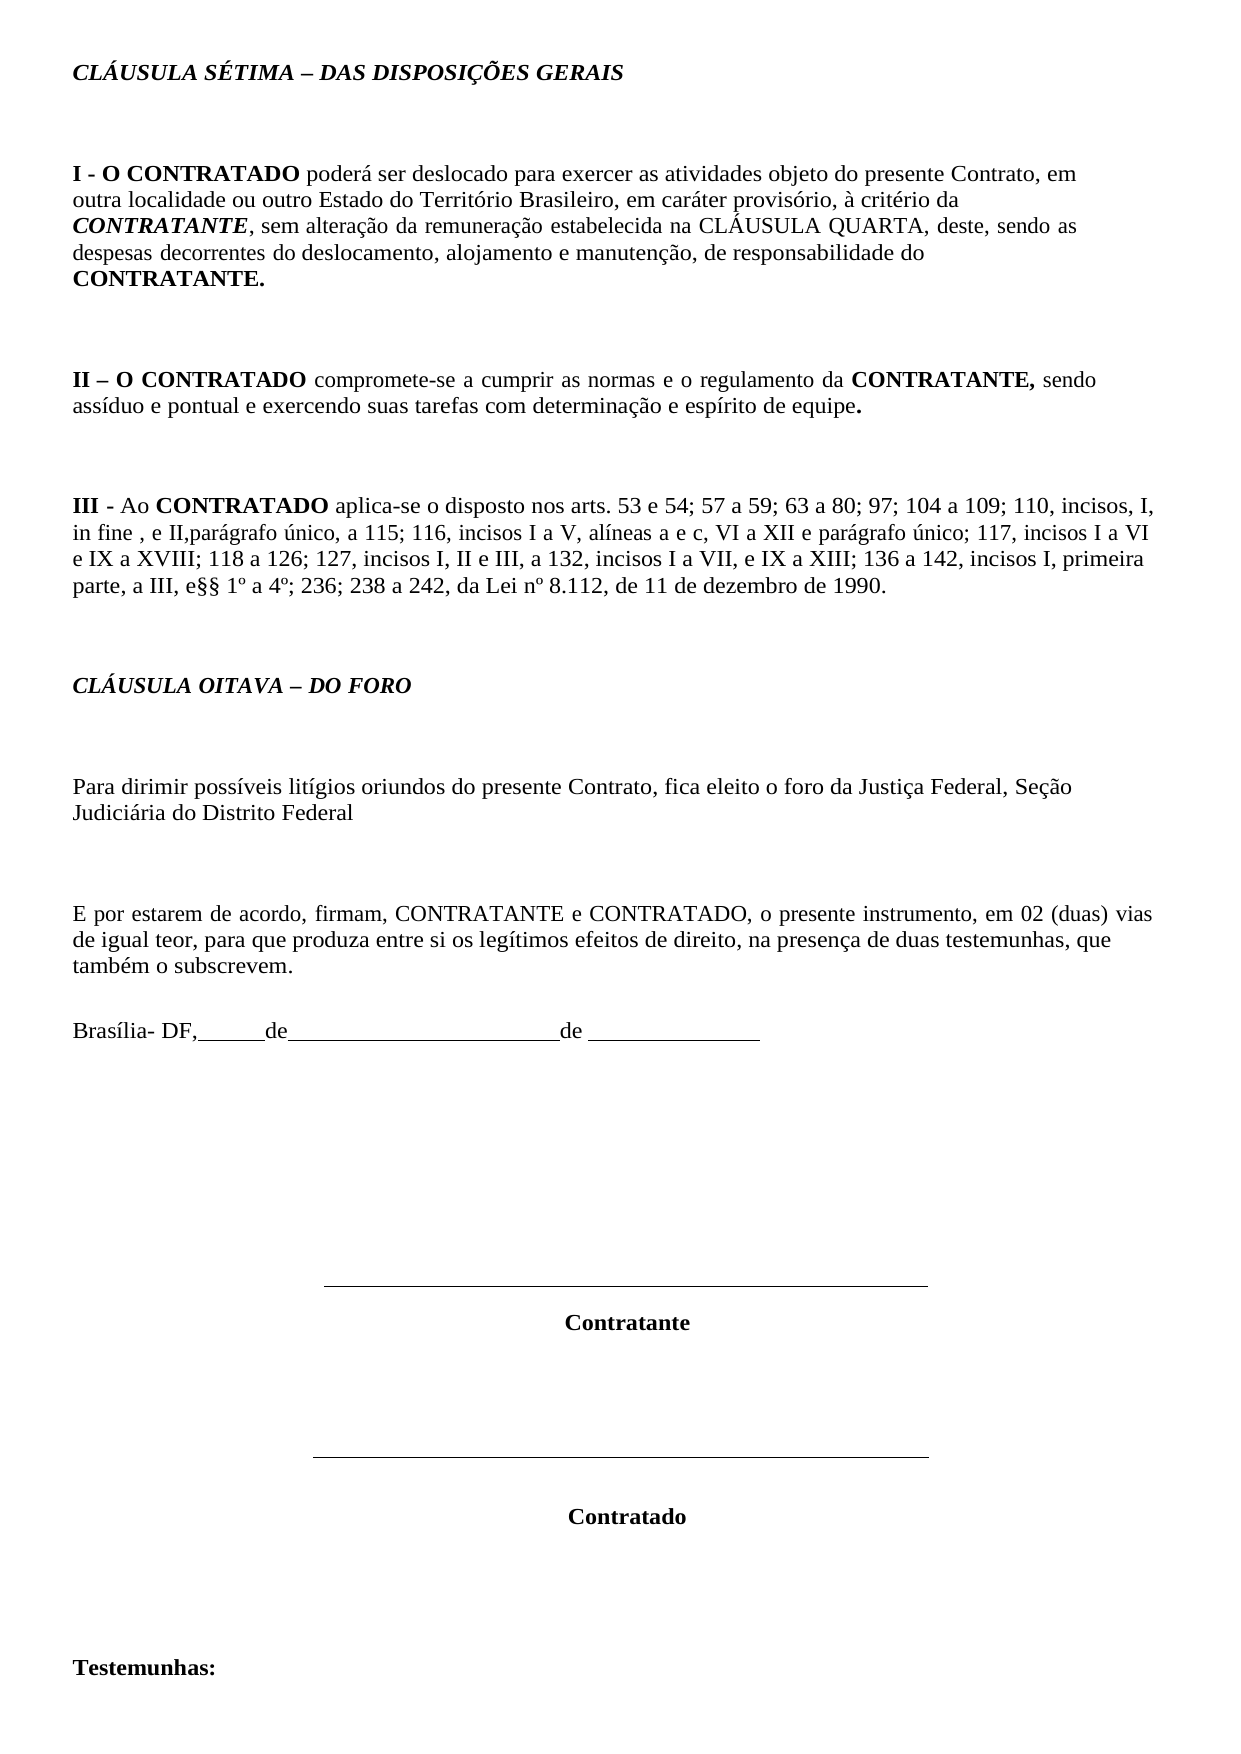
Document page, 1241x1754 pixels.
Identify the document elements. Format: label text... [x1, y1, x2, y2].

text Brasília- DF, de de [72, 1017, 1182, 1043]
text Contratado [72, 1503, 1182, 1529]
subtitle CLÁUSULA SÉTIMA – DAS DISPOSIÇÕES GERAIS [72, 59, 1182, 86]
list - O CONTRATADO poderá ser deslocado para exercer as atividades objeto do presente Contrato, em outra localidade ou outro Estado do Território Brasileiro, em caráter provisório, à critério da CONTRATANTE, sem alteração da remuneração estabelecida na CLÁUSULA QUARTA, deste, sendo as despesas decorrentes do deslocamento, alojamento e manutenção, de responsabilidade do CONTRATANTE. [72, 160, 1118, 292]
list - Ao CONTRATADO aplica-se o disposto nos arts. 53 e 54; 57 a 59; 63 a 80; 97; 104 a 109; 110, incisos, I, in fine , e II,parágrafo único, a 115; 116, incisos I a V, alíneas a e c, VI a XII e parágrafo único; 117, incisos I a VI e IX a XVIII; 118 a 126; 127, incisos I, II e III, a 132, incisos I a VII, e IX a XIII; 136 a 142, incisos I, primeira parte, a III, e§§ 1º a 4º; 236; 238 a 242, da Lei nº 8.112, de 11 de dezembro de 1990. [72, 493, 1158, 598]
subtitle Contratante [72, 1309, 1182, 1336]
subtitle Testemunhas: [72, 1654, 1182, 1681]
subtitle CLÁUSULA OITAVA – DO FORO [72, 672, 1182, 699]
text E por estarem de acordo, firmam, CONTRATANTE e CONTRATADO, o presente instrumento, em 02 (duas) vias de igual teor, para que produza entre si os legítimos efeitos de direito, na presença de duas testemunhas, que também o subscrevem. [72, 900, 1166, 979]
list – O CONTRATADO compromete-se a cumprir as normas e o regulamento da CONTRATANTE, sendo assíduo e pontual e exercendo suas tarefas com determinação e espírito de equipe. [72, 366, 1098, 418]
text Para dirimir possíveis litígios oriundos do presente Contrato, fica eleito o foro da Justiça Federal, Seção Judiciária do Distrito Federal [72, 773, 1155, 826]
